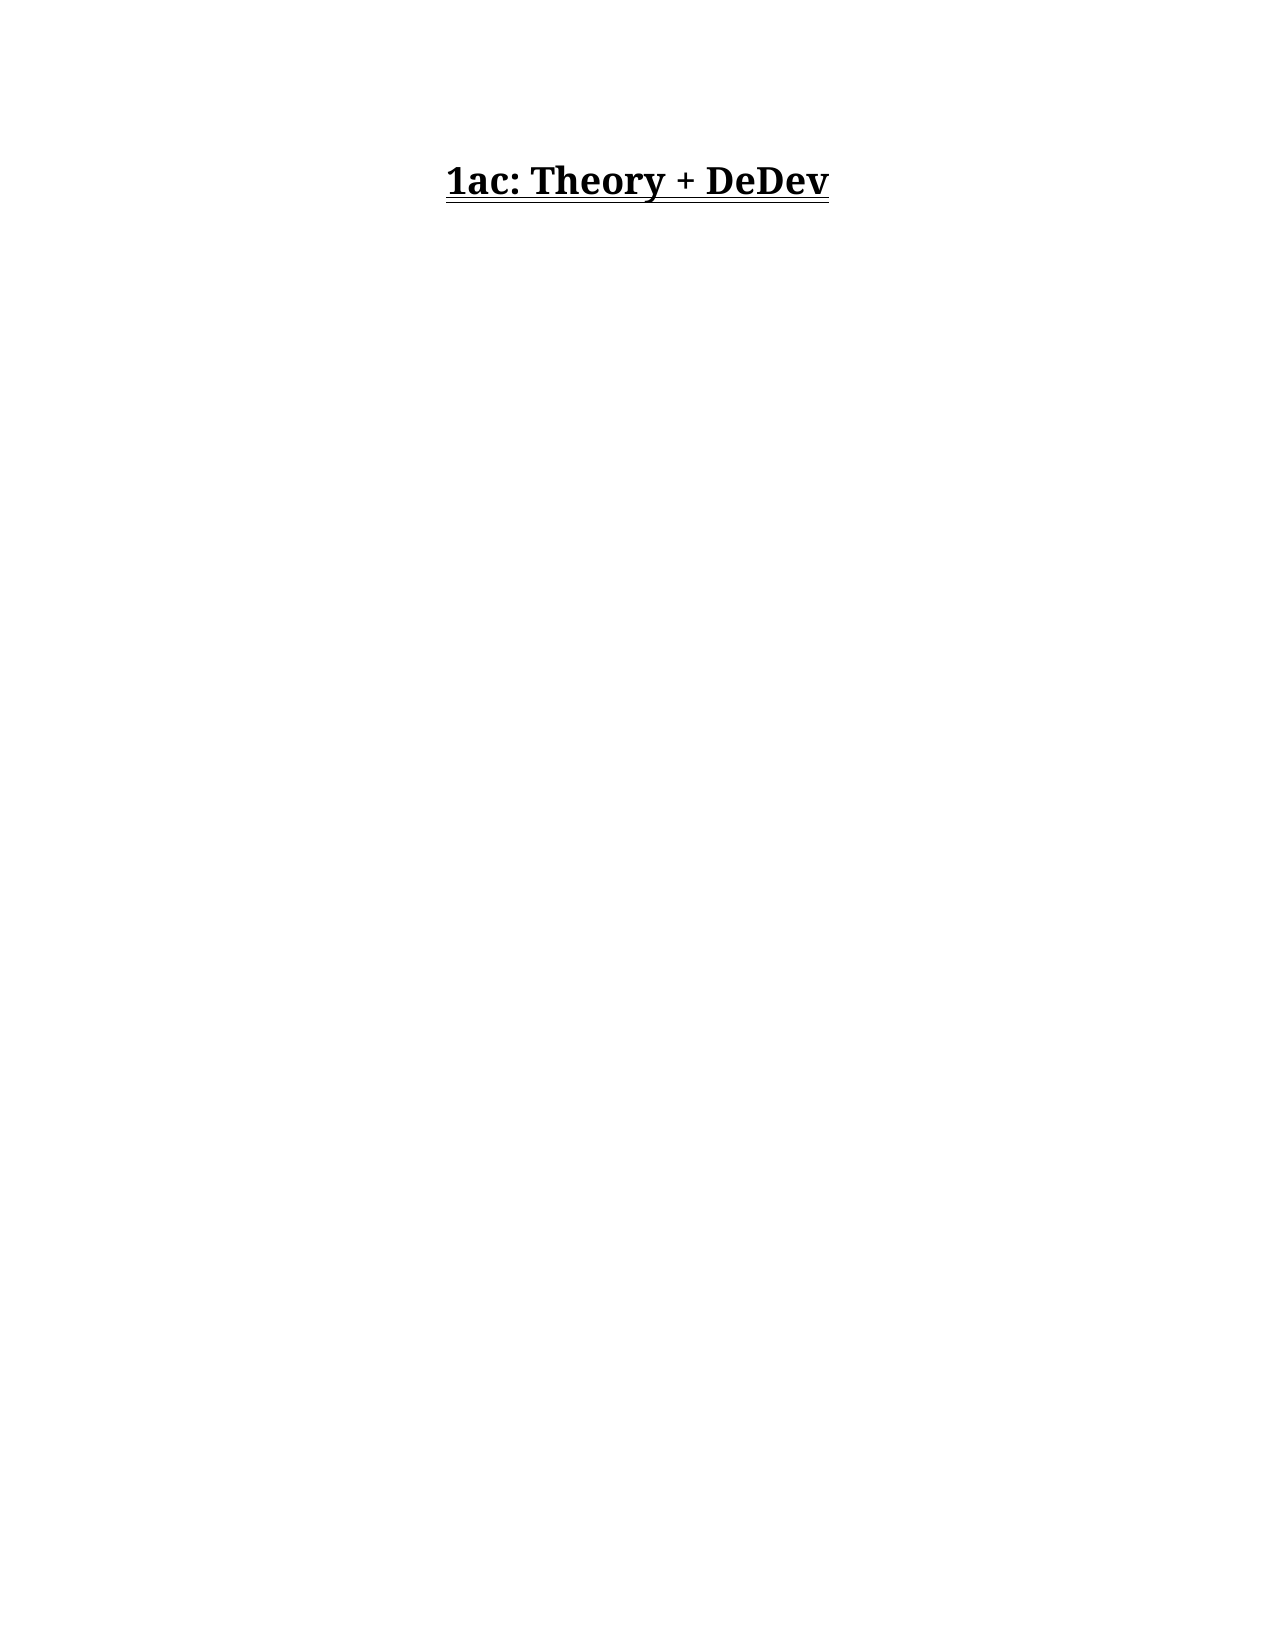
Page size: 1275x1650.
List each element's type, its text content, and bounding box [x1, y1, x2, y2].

subtitle 1ac: Theory + DeDev [187, 154, 1087, 205]
